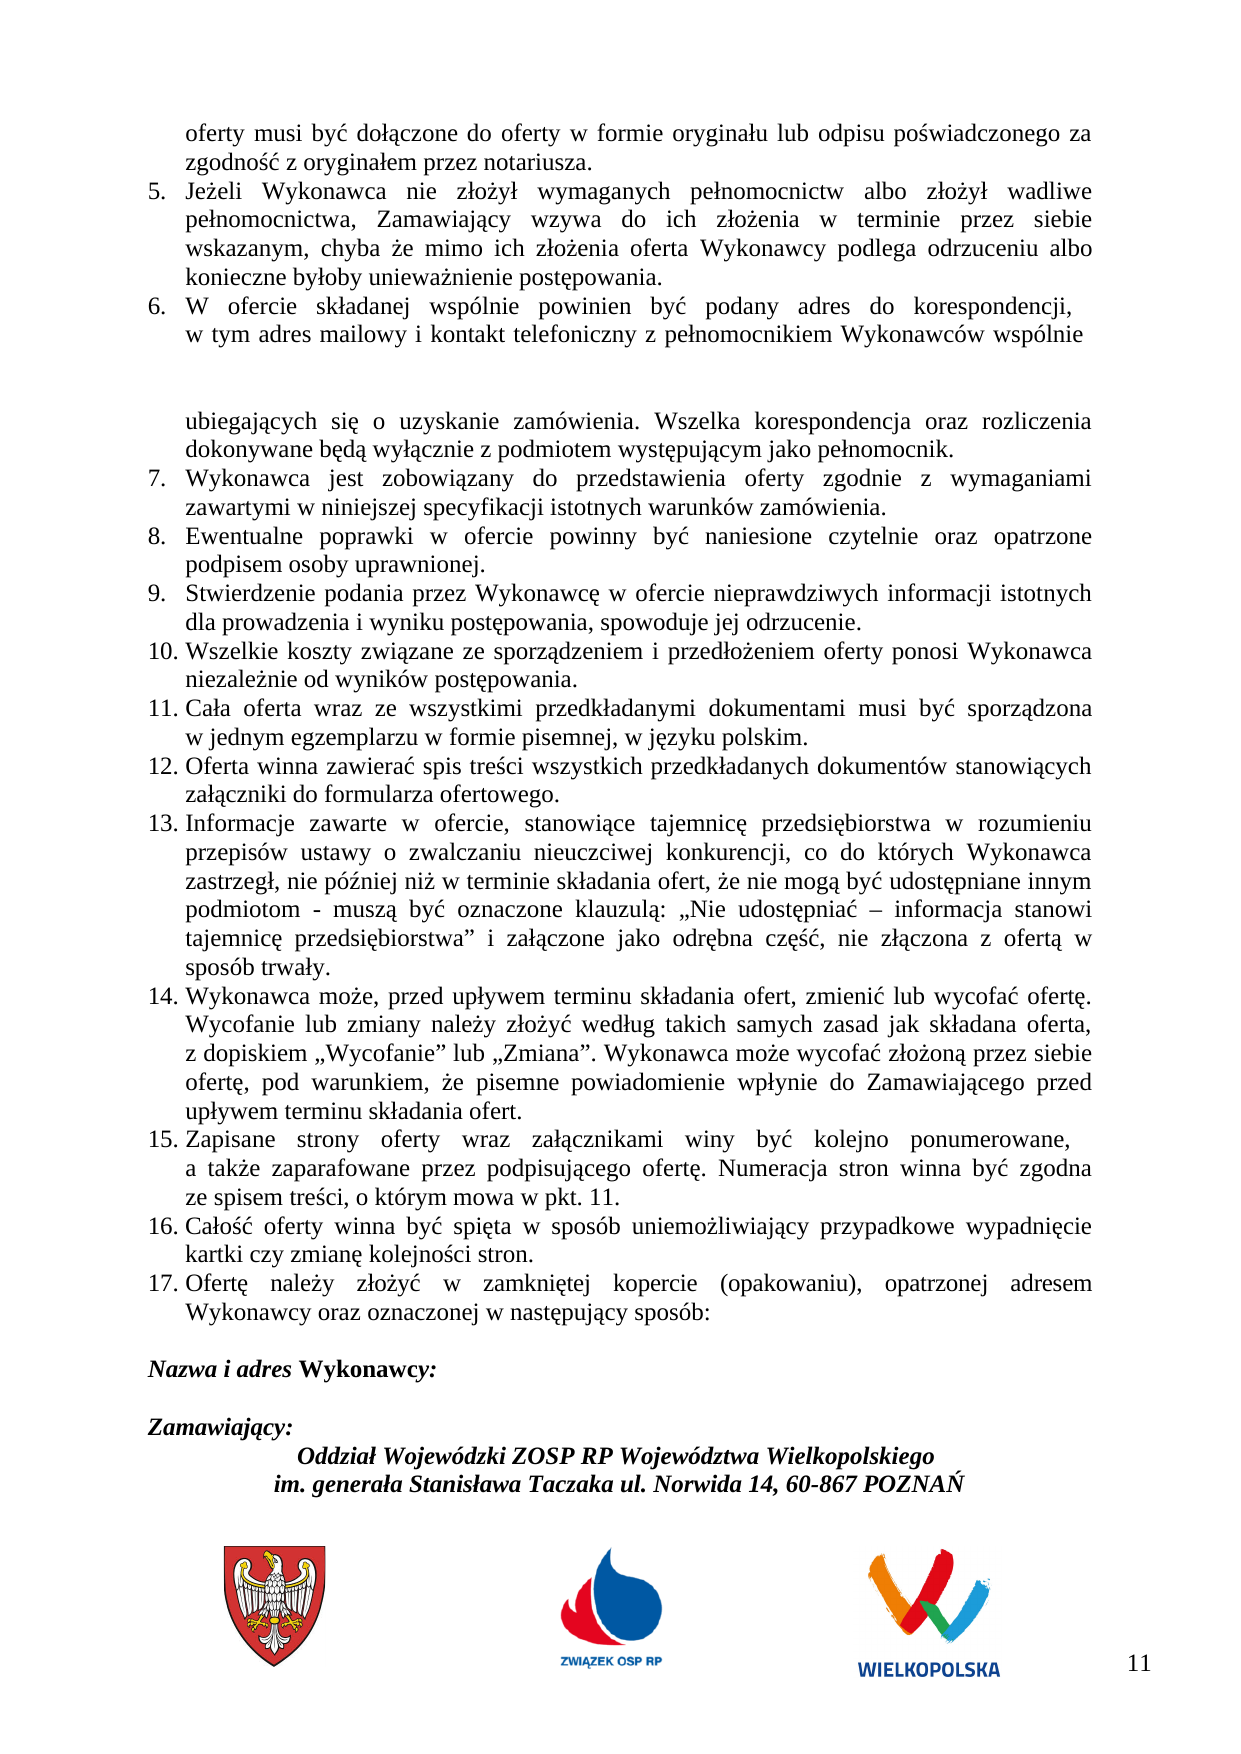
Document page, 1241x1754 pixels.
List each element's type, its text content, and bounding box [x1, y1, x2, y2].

picture [853, 1546, 1002, 1678]
list Informacje zawarte w ofercie, stanowiące tajemnicę przedsiębiorstwa w rozumieniu przepisów ustawy o zwalczaniu nieuczciwej konkurencji, co do których Wykonawca zastrzegł, nie później niż w terminie składania ofert, że nie mogą być udostępniane innym podmiotom - muszą być oznaczone klauzulą: „Nie udostępniać – informacja stanowi tajemnicę przedsiębiorstwa” i załączone jako odrębna część, nie złączona z ofertą w sposób trwały. [148, 808, 1093, 981]
list Wszelkie koszty związane ze sporządzeniem i przedłożeniem oferty ponosi Wykonawca niezależnie od wyników postępowania. [148, 636, 1093, 693]
list Stwierdzenie podania przez Wykonawcę w ofercie nieprawdziwych informacji istotnych dla prowadzenia i wyniku postępowania, spowoduje jej odrzucenie. [148, 578, 1093, 636]
text Zamawiający: [148, 1412, 1093, 1441]
text Oddział Wojewódzki ZOSP RP Województwa Wielkopolskiego im. generała Stanisława Taczaka ul. Norwida 14, 60-867 POZNAŃ [148, 1441, 1093, 1498]
list Całość oferty winna być spięta w sposób uniemożliwiający przypadkowe wypadnięcie kartki czy zmianę kolejności stron. [148, 1211, 1093, 1268]
list Wykonawca może, przed upływem terminu składania ofert, zmienić lub wycofać ofertę. Wycofanie lub zmiany należy złożyć według takich samych zasad jak składana oferta, z dopiskiem „Wycofanie” lub „Zmiana”. Wykonawca może wycofać złożoną przez siebie ofertę, pod warunkiem, że pisemne powiadomienie wpłynie do Zamawiającego przed upływem terminu składania ofert. [148, 981, 1093, 1124]
list W ofercie składanej wspólnie powinien być podany adres do korespondencji, w tym adres mailowy i kontakt telefoniczny z pełnomocnikiem Wykonawców wspólnie ubiegających się o uzyskanie zamówienia. Wszelka korespondencja oraz rozliczenia dokonywane będą wyłącznie z podmiotem występującym jako pełnomocnik. [148, 291, 1093, 463]
list Oferta winna zawierać spis treści wszystkich przedkładanych dokumentów stanowiących załączniki do formularza ofertowego. [148, 751, 1093, 808]
list Ofertę należy złożyć w zamkniętej kopercie (opakowaniu), opatrzonej adresem Wykonawcy oraz oznaczonej w następujący sposób: [148, 1268, 1093, 1326]
text Nazwa i adres Wykonawcy: [148, 1354, 1093, 1383]
picture [223, 1546, 326, 1667]
picture [549, 1546, 673, 1670]
list Wykonawca jest zobowiązany do przedstawienia oferty zgodnie z wymaganiami zawartymi w niniejszej specyfikacji istotnych warunków zamówienia. [148, 463, 1093, 521]
list Cała oferta wraz ze wszystkimi przedkładanymi dokumentami musi być sporządzona w jednym egzemplarzu w formie pisemnej, w języku polskim. [148, 693, 1093, 751]
list Ewentualne poprawki w ofercie powinny być naniesione czytelnie oraz opatrzone podpisem osoby uprawnionej. [148, 521, 1093, 578]
list Zapisane strony oferty wraz załącznikami winy być kolejno ponumerowane, a także zaparafowane przez podpisującego ofertę. Numeracja stron winna być zgodna ze spisem treści, o którym mowa w pkt. 11. [148, 1124, 1093, 1211]
list Jeżeli Wykonawca nie złożył wymaganych pełnomocnictw albo złożył wadliwe pełnomocnictwa, Zamawiający wzywa do ich złożenia w terminie przez siebie wskazanym, chyba że mimo ich złożenia oferta Wykonawcy podlega odrzuceniu albo konieczne byłoby unieważnienie postępowania. [148, 176, 1093, 291]
